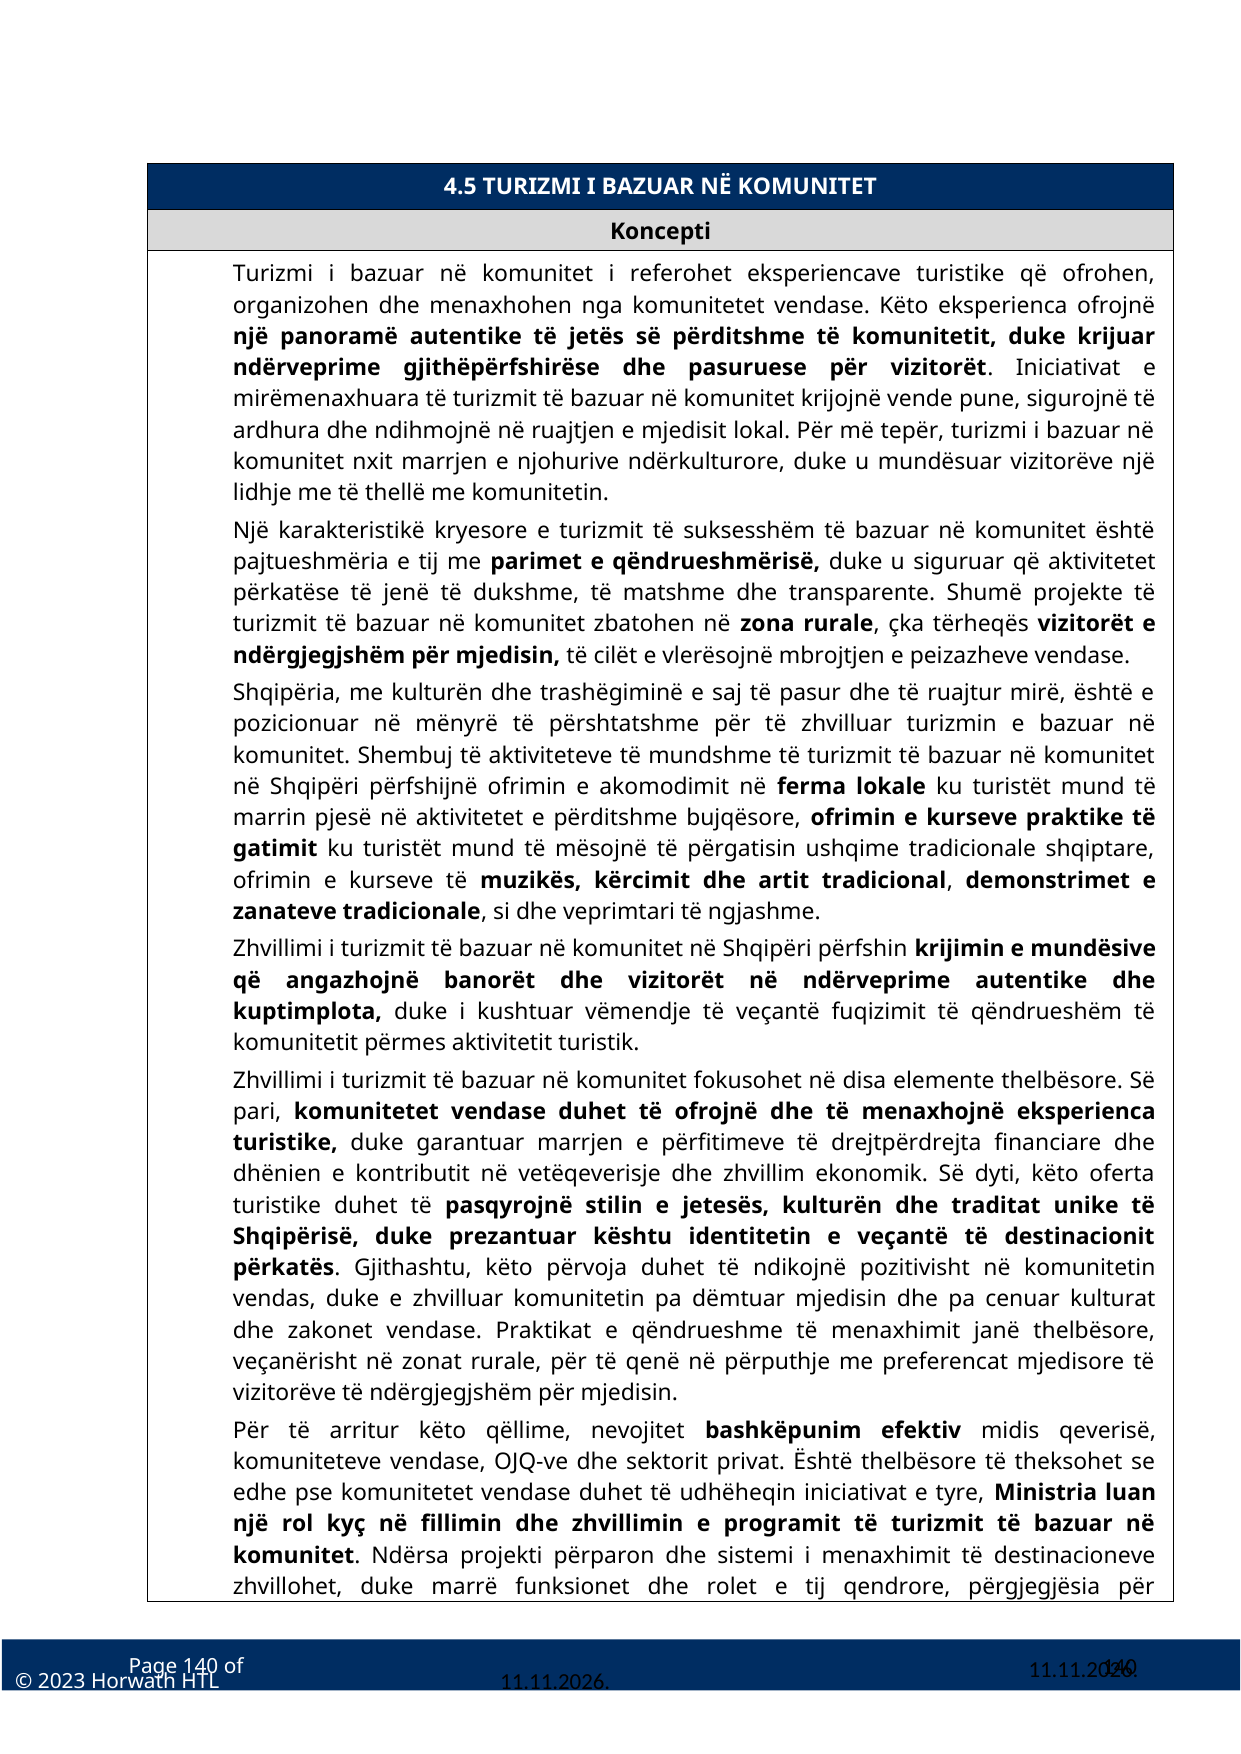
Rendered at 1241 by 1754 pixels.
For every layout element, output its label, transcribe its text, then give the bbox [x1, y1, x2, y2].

table_header 4.5 TURIZMI I BAZUAR NË KOMUNITET [148, 164, 1173, 209]
table_cell Koncepti [148, 210, 1173, 250]
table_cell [148, 251, 1173, 1601]
